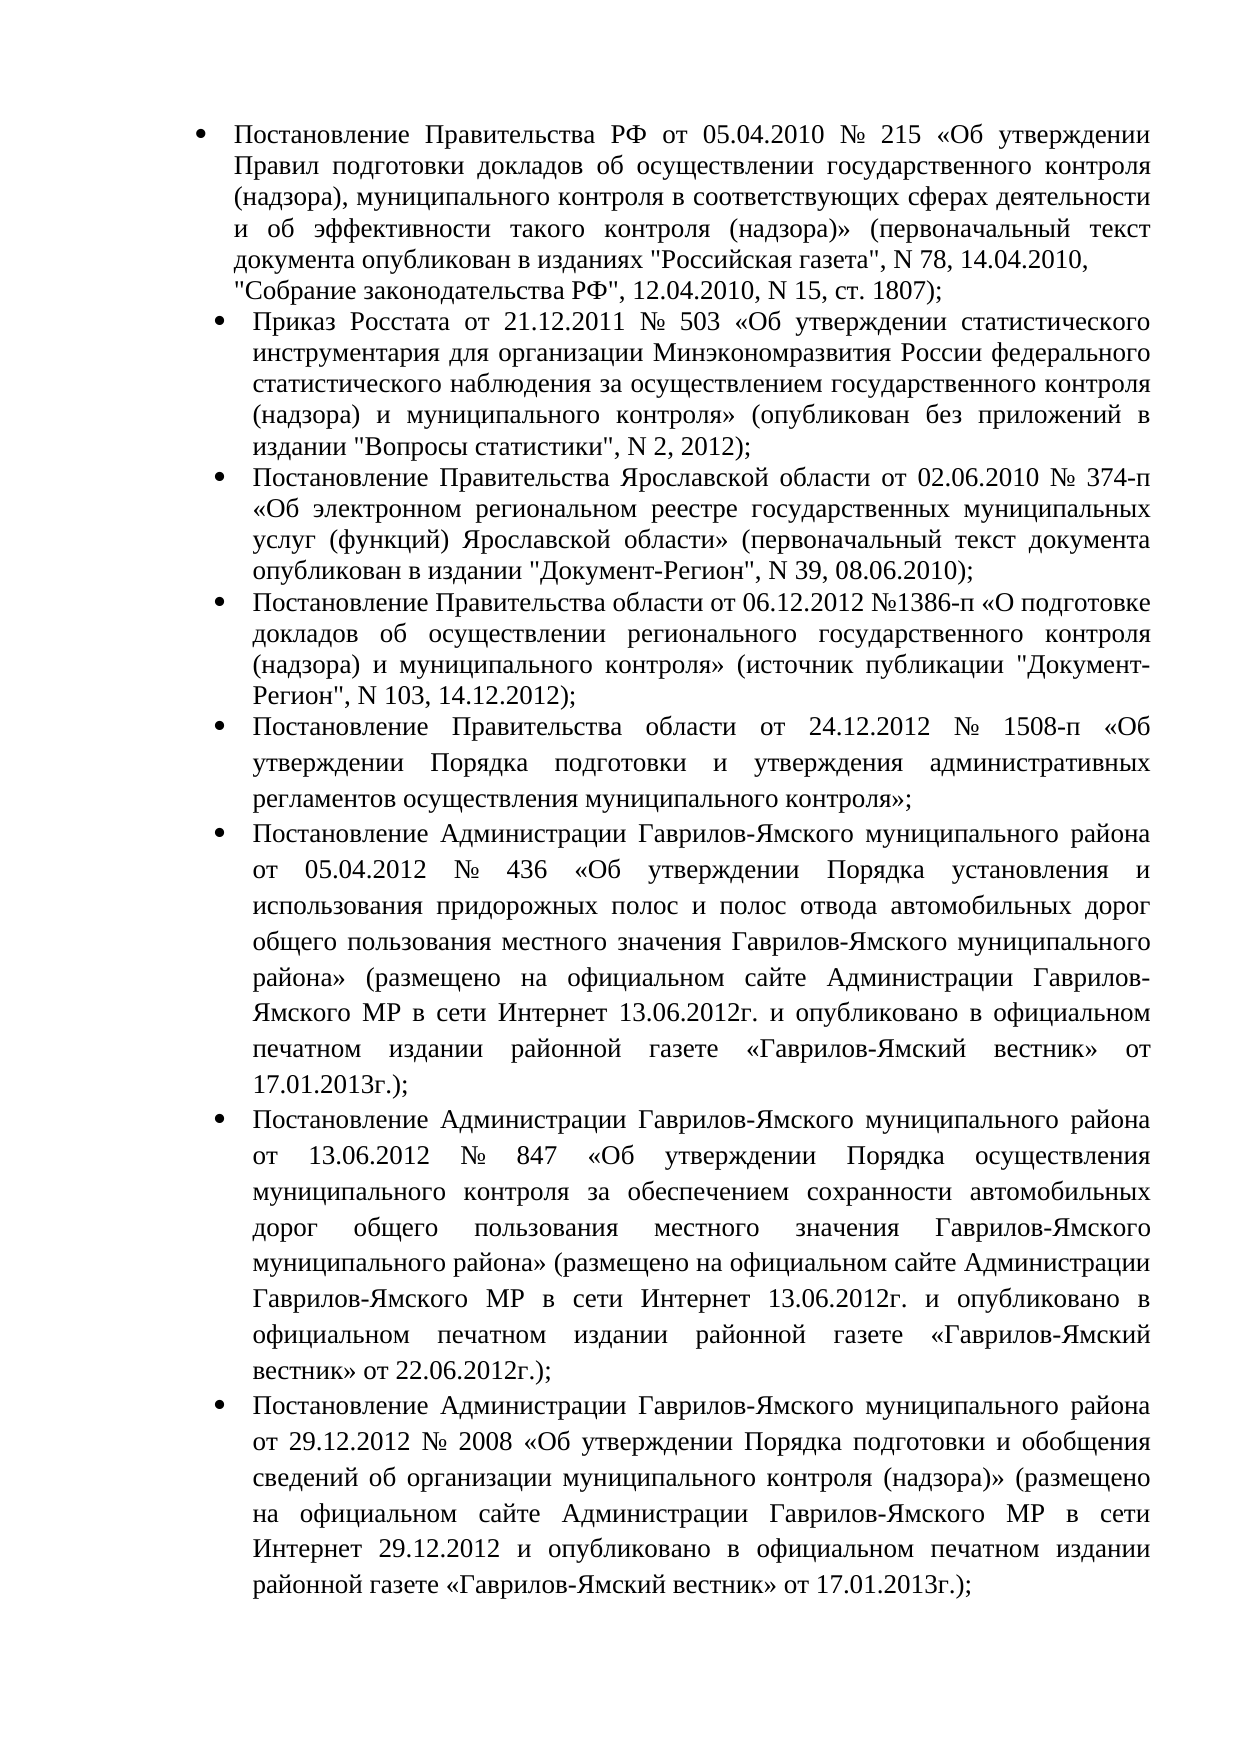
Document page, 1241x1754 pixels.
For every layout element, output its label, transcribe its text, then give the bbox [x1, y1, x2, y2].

list Приказ Росстата от 21.12.2011 № 503 «Об утверждении статистического инструментария для организации Минэкономразвития России федерального статистического наблюдения за осуществлением государственного контроля (надзора) и муниципального контроля» (опубликован без приложений в издании "Вопросы статистики", N 2, 2012); [215, 305, 1152, 461]
list Постановление Администрации Гаврилов-Ямского муниципального района от 29.12.2012 № 2008 «Об утверждении Порядка подготовки и обобщения сведений об организации муниципального контроля (надзора)» (размещено на официальном сайте Администрации Гаврилов-Ямского МР в сети Интернет 29.12.2012 и опубликовано в официальном печатном издании районной газете «Гаврилов-Ямский вестник» от 17.01.2013г.); [215, 1389, 1152, 1599]
text "Собрание законодательства РФ", 12.04.2010, N 15, ст. 1807); [233, 274, 1152, 305]
list Постановление Администрации Гаврилов-Ямского муниципального района от 13.06.2012 № 847 «Об утверждении Порядка осуществления муниципального контроля за обеспечением сохранности автомобильных дорог общего пользования местного значения Гаврилов-Ямского муниципального района» (размещено на официальном сайте Администрации Гаврилов-Ямского МР в сети Интернет 13.06.2012г. и опубликовано в официальном печатном издании районной газете «Гаврилов-Ямский вестник» от 22.06.2012г.); [215, 1103, 1152, 1385]
list Постановление Администрации Гаврилов-Ямского муниципального района от 05.04.2012 № 436 «Об утверждении Порядка установления и использования придорожных полос и полос отвода автомобильных дорог общего пользования местного значения Гаврилов-Ямского муниципального района» (размещено на официальном сайте Администрации Гаврилов-Ямского МР в сети Интернет 13.06.2012г. и опубликовано в официальном печатном издании районной газете «Гаврилов-Ямский вестник» от 17.01.2013г.); [215, 818, 1152, 1099]
list Постановление Правительства Ярославской области от 02.06.2010 № 374-п «Об электронном региональном реестре государственных муниципальных услуг (функций) Ярославской области» (первоначальный текст документа опубликован в издании "Документ-Регион", N 39, 08.06.2010); [215, 461, 1152, 586]
list Постановление Правительства области от 24.12.2012 № 1508-п «Об утверждении Порядка подготовки и утверждения административных регламентов осуществления муниципального контроля»; [215, 710, 1152, 813]
list Постановление Правительства РФ от 05.04.2010 № 215 «Об утверждении Правил подготовки докладов об осуществлении государственного контроля (надзора), муниципального контроля в соответствующих сферах деятельности и об эффективности такого контроля (надзора)» (первоначальный текст документа опубликован в изданиях "Российская газета", N 78, 14.04.2010, [196, 118, 1152, 274]
list Постановление Правительства области от 06.12.2012 №1386-п «О подготовке докладов об осуществлении регионального государственного контроля (надзора) и муниципального контроля» (источник публикации "Документ-Регион", N 103, 14.12.2012); [215, 586, 1152, 710]
